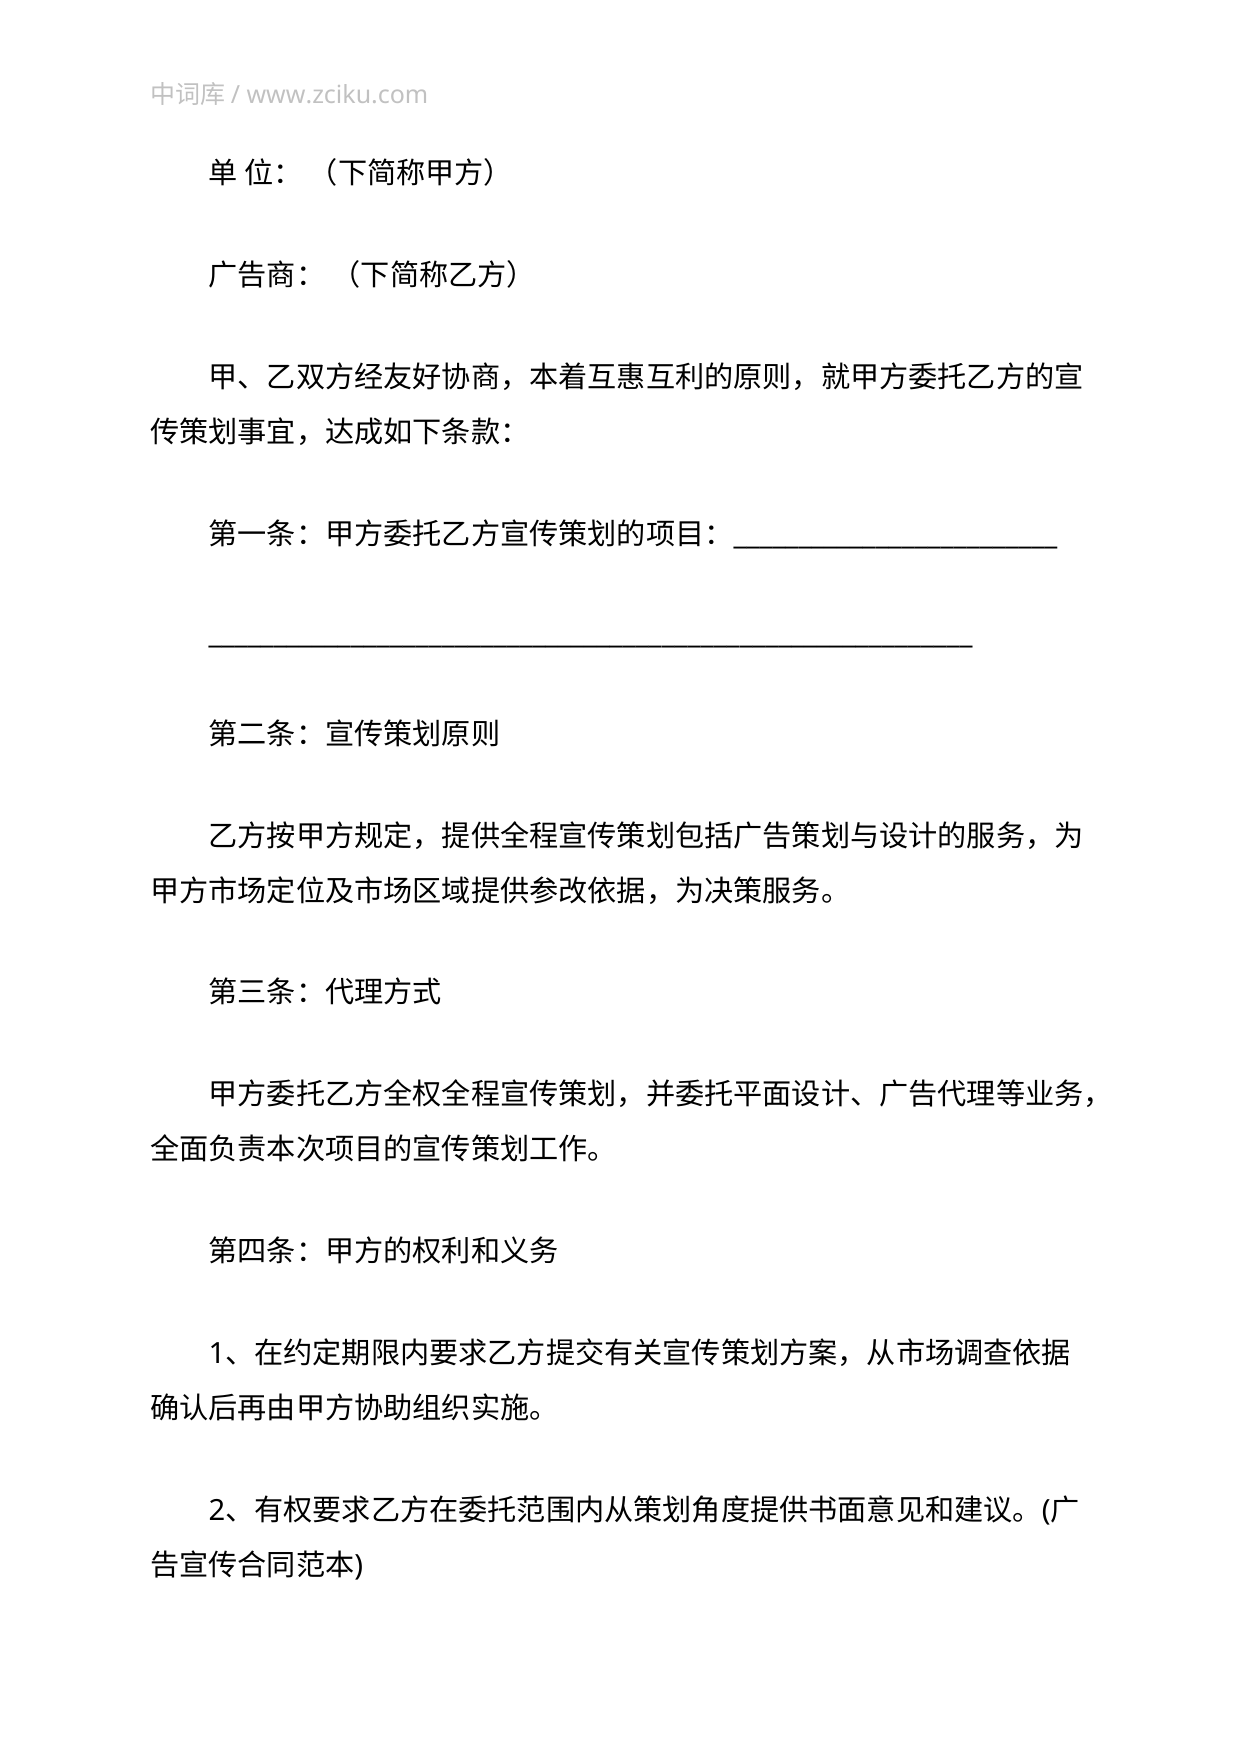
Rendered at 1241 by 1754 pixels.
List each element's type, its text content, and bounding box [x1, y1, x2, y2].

text 第二条：宣传策划原则 [150, 711, 1090, 753]
text 单 位： （下简称甲方） [150, 150, 1090, 192]
text 1、在约定期限内要求乙方提交有关宣传策划方案，从市场调查依据确认后再由甲方协助组织实施。 [150, 1329, 1090, 1427]
text 甲方委托乙方全权全程宣传策划，并委托平面设计、广告代理等业务，全面负责本次项目的宣传策划工作。 [150, 1071, 1090, 1168]
text ___________________________________________________________ [150, 612, 1090, 652]
text 第一条：甲方委托乙方宣传策划的项目：_________________________ [150, 510, 1090, 553]
text 第四条：甲方的权利和义务 [150, 1227, 1090, 1270]
text 甲、乙双方经友好协商，本着互惠互利的原则，就甲方委托乙方的宣传策划事宜，达成如下条款： [150, 353, 1090, 451]
text 广告商： （下简称乙方） [150, 252, 1090, 294]
text 第三条：代理方式 [150, 969, 1090, 1011]
text 乙方按甲方规定，提供全程宣传策划包括广告策划与设计的服务，为甲方市场定位及市场区域提供参改依据，为决策服务。 [150, 812, 1090, 909]
text 2、有权要求乙方在委托范围内从策划角度提供书面意见和建议。(广告宣传合同范本) [150, 1486, 1090, 1583]
